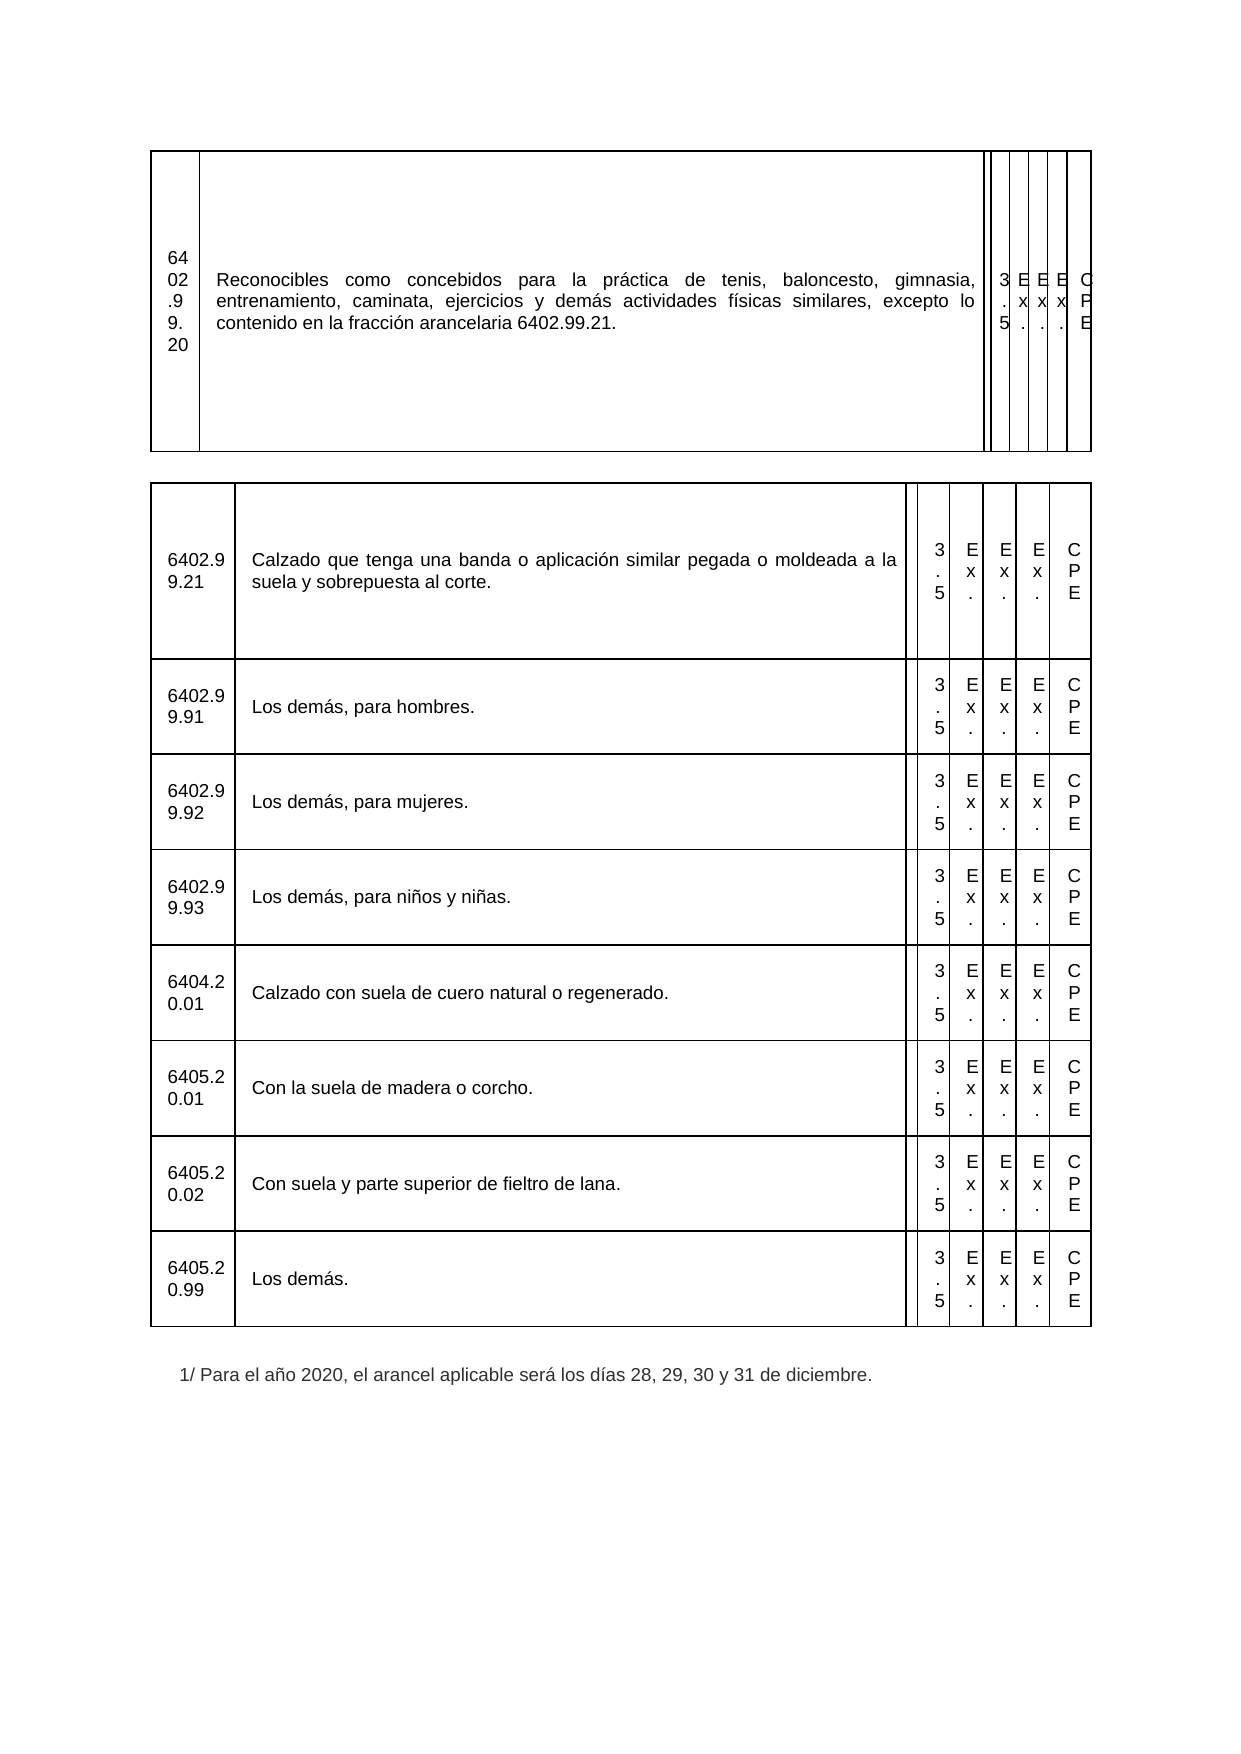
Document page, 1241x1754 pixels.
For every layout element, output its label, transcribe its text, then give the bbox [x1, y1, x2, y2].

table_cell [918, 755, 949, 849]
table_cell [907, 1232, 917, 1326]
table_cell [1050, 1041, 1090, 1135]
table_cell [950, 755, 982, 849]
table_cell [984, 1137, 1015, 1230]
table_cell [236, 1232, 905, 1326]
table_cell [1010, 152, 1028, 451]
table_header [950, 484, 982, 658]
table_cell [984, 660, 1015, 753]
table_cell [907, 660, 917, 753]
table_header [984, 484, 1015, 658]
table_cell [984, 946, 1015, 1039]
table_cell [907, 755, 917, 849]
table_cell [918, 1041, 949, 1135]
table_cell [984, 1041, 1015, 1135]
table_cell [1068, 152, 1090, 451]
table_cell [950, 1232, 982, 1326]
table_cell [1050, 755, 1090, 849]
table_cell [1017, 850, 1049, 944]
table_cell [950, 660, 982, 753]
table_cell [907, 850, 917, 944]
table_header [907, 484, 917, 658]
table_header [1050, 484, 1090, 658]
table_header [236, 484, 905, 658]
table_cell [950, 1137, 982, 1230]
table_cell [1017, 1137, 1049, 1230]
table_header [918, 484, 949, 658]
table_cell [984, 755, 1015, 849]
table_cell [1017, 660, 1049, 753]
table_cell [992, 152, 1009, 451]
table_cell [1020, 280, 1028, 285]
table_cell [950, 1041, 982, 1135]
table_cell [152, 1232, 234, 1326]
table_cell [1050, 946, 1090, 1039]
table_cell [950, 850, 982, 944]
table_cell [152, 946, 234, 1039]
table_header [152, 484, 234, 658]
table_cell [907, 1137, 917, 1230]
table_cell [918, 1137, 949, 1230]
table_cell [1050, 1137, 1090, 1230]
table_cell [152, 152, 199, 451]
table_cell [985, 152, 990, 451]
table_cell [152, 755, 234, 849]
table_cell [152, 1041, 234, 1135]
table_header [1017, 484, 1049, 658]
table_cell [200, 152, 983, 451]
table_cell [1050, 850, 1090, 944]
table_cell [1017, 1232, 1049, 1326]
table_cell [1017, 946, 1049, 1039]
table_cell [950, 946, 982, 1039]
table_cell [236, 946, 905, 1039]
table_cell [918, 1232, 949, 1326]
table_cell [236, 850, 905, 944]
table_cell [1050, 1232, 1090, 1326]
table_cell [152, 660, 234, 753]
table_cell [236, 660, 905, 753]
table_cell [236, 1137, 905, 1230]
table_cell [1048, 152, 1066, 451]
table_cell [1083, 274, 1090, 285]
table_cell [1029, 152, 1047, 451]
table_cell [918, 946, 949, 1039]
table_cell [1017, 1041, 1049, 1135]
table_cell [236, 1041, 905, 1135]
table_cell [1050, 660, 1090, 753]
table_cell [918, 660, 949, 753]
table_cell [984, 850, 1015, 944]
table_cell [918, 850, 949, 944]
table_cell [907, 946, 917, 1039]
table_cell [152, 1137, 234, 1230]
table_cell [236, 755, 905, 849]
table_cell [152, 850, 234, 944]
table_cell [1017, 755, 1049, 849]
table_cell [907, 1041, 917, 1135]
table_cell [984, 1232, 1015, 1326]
text 1/ Para el año 2020, el arancel aplicable será los días 28, 29, 30 y 31 de diciembre. [150, 1364, 1090, 1386]
